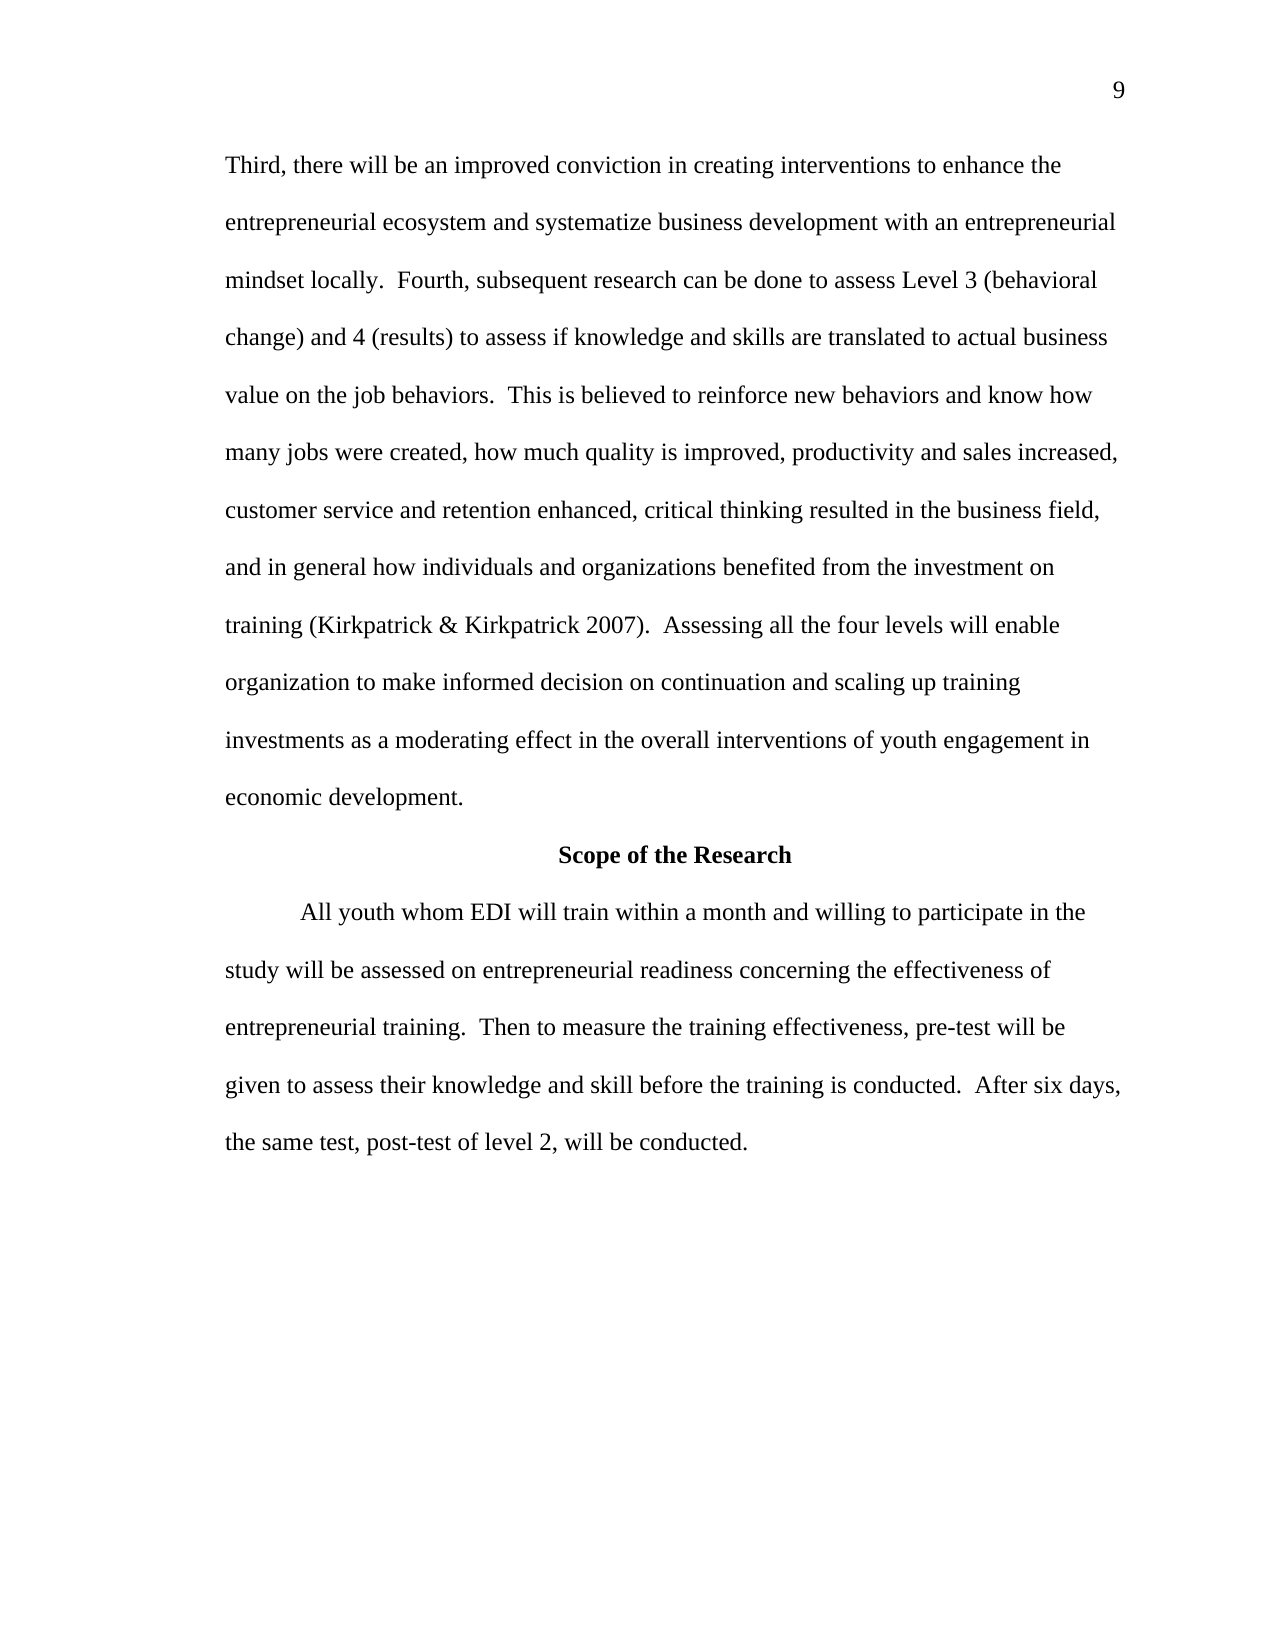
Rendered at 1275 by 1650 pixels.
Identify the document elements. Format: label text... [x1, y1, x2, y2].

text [225, 150, 1125, 811]
text Scope of the Research [225, 840, 1125, 869]
text All youth whom EDI will train within a month and willing to participate in the study will be assessed on entrepreneurial readiness concerning the effectiveness of entrepreneurial training. Then to measure the training effectiveness, pre-test will be given to assess their knowledge and skill before the training is conducted. After six days, the same test, post-test of level 2, will be conducted. [225, 897, 1125, 1156]
